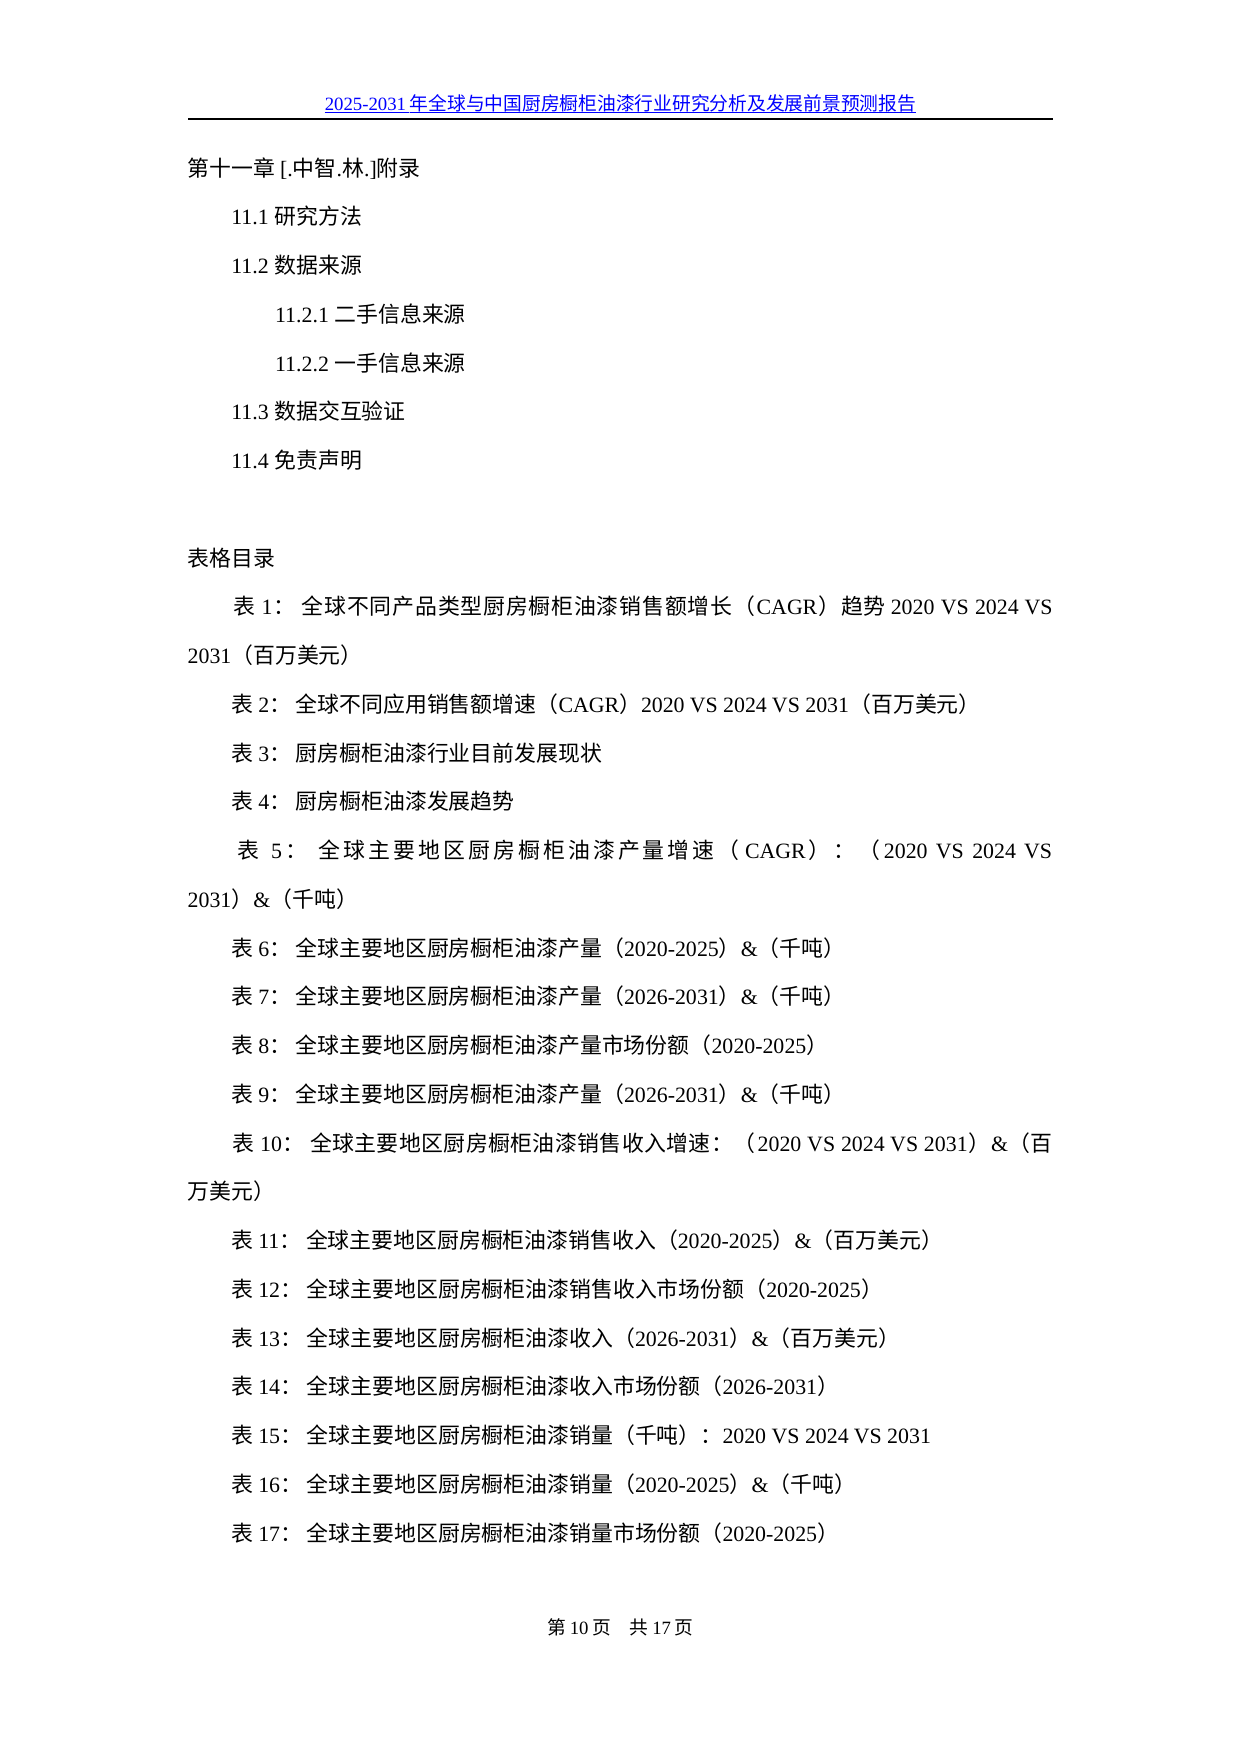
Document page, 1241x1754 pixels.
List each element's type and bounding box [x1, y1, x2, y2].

text [187, 150, 1053, 1548]
